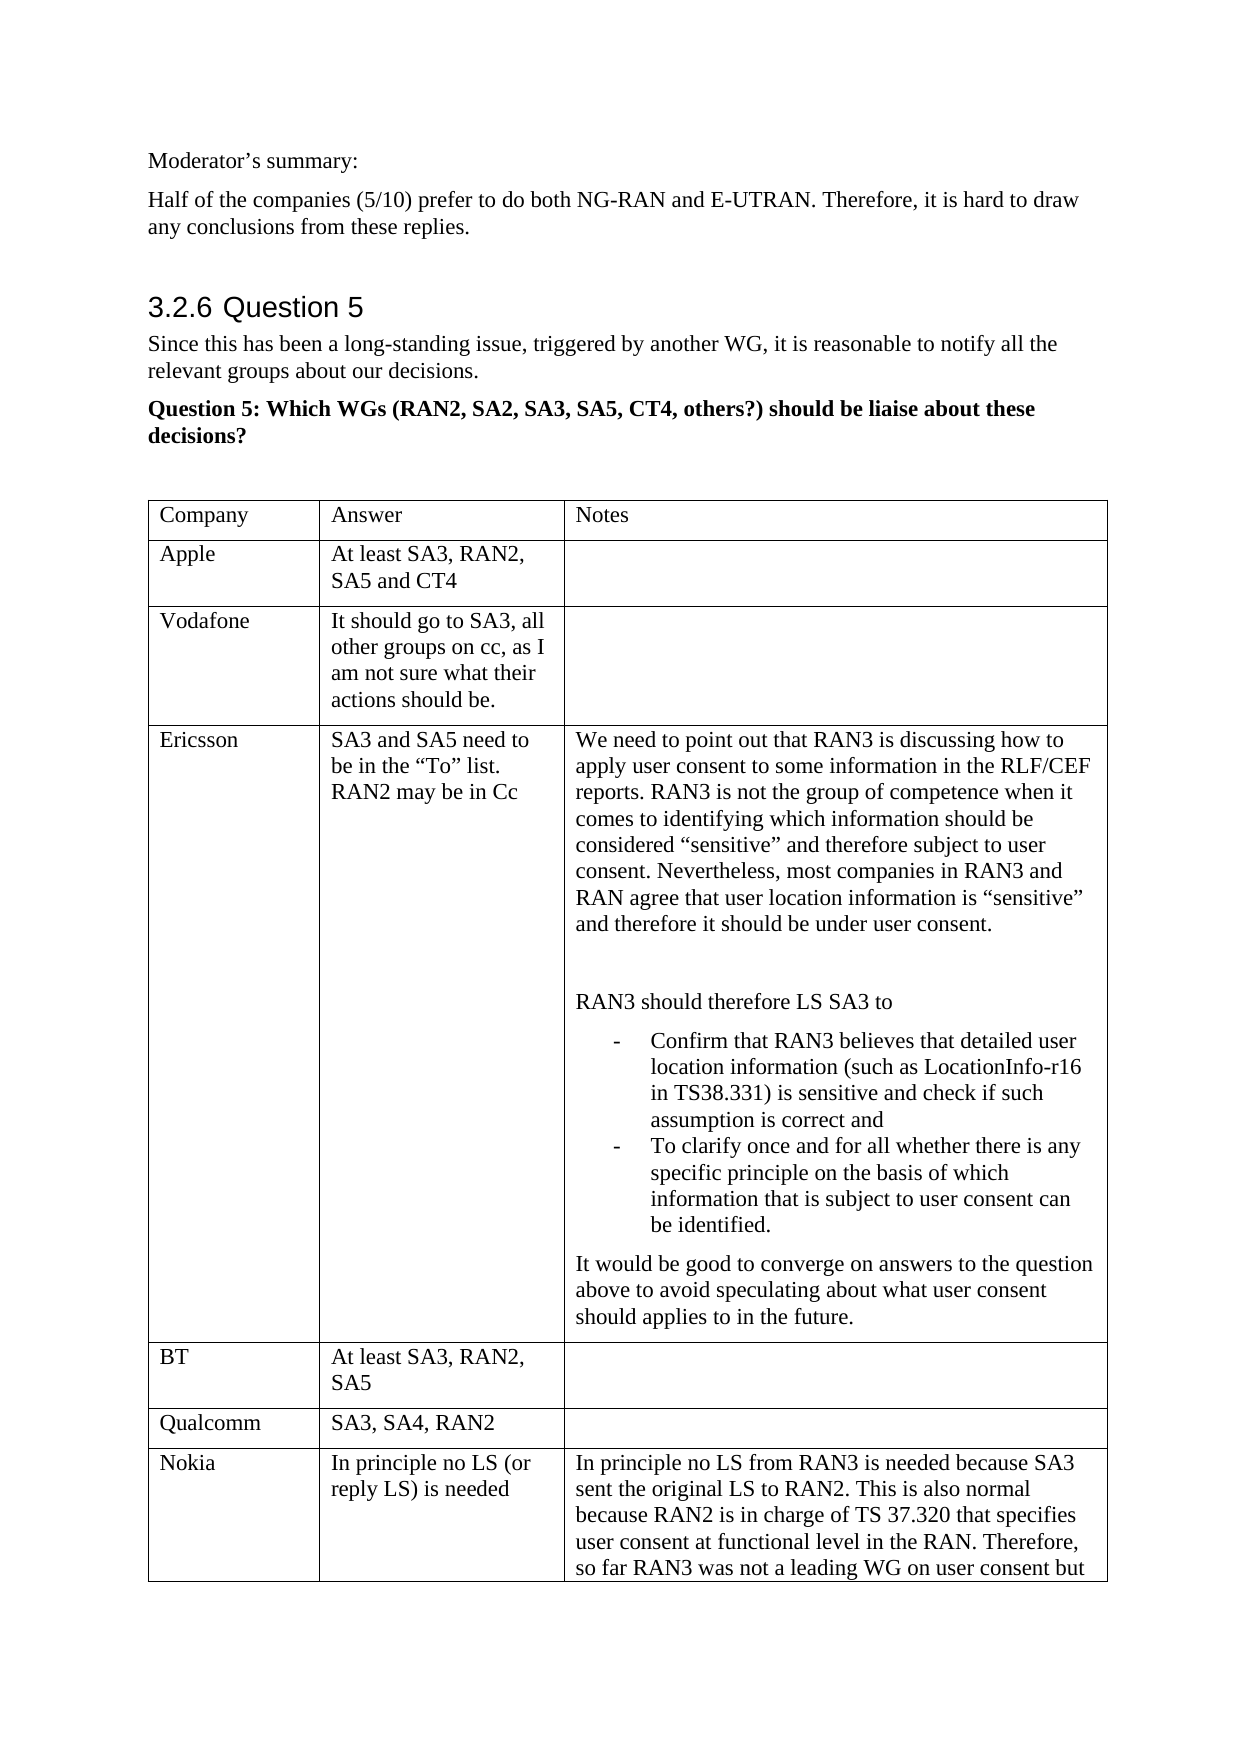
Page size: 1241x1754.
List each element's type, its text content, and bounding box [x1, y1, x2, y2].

text Half of the companies (5/10) prefer to do both NG-RAN and E-UTRAN. Therefore, it is hard to draw any conclusions from these replies. [148, 186, 1107, 239]
table_cell BT [149, 1343, 319, 1408]
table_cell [565, 1449, 1107, 1581]
table_cell We need to point out that RAN3 is discussing how to apply user consent to some information in the RLF/CEF reports. RAN3 is not the group of competence when it comes to identifying which information should be considered “sensitive” and therefore subject to user consent. Nevertheless, most companies in RAN3 and RAN agree that user location information is “sensitive” and therefore it should be under user consent. RAN3 should therefore LS SA3 to Confirm that RAN3 believes that detailed user location information (such as LocationInfo-r16 in TS38.331) is sensitive and check if such assumption is correct and To clarify once and for all whether there is any specific principle on the basis of which information that is subject to user consent can be identified. It would be good to converge on answers to the question above to avoid speculating about what user consent should applies to in the future. [565, 726, 1107, 1342]
table_header Notes [565, 501, 1107, 539]
table_cell Ericsson [149, 726, 319, 1342]
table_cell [320, 1449, 564, 1581]
subtitle Question 5 [148, 291, 1107, 324]
table_cell [565, 1409, 1107, 1448]
table_cell [565, 541, 1107, 606]
table_header Company [149, 501, 319, 539]
table_cell Qualcomm [149, 1409, 319, 1448]
table_cell At least SA3, RAN2, SA5 [320, 1343, 564, 1408]
table_cell [565, 607, 1107, 725]
table_cell [565, 1343, 1107, 1408]
table_header Answer [320, 501, 564, 539]
text Since this has been a long-standing issue, triggered by another WG, it is reasonable to notify all the relevant groups about our decisions. [148, 330, 1107, 383]
table_cell At least SA3, RAN2, SA5 and CT4 [320, 541, 564, 606]
text Question 5: Which WGs (RAN2, SA2, SA3, SA5, CT4, others?) should be liaise about these decisions? [148, 396, 1107, 448]
table_cell SA3 and SA5 need to be in the “To” list. RAN2 may be in Cc [320, 726, 564, 1342]
table_cell Nokia [149, 1449, 319, 1581]
table_cell It should go to SA3, all other groups on cc, as I am not sure what their actions should be. [320, 607, 564, 725]
table_cell Vodafone [149, 607, 319, 725]
table_cell Apple [149, 541, 319, 606]
text Moderator’s summary: [148, 148, 1107, 174]
table_cell SA3, SA4, RAN2 [320, 1409, 564, 1448]
